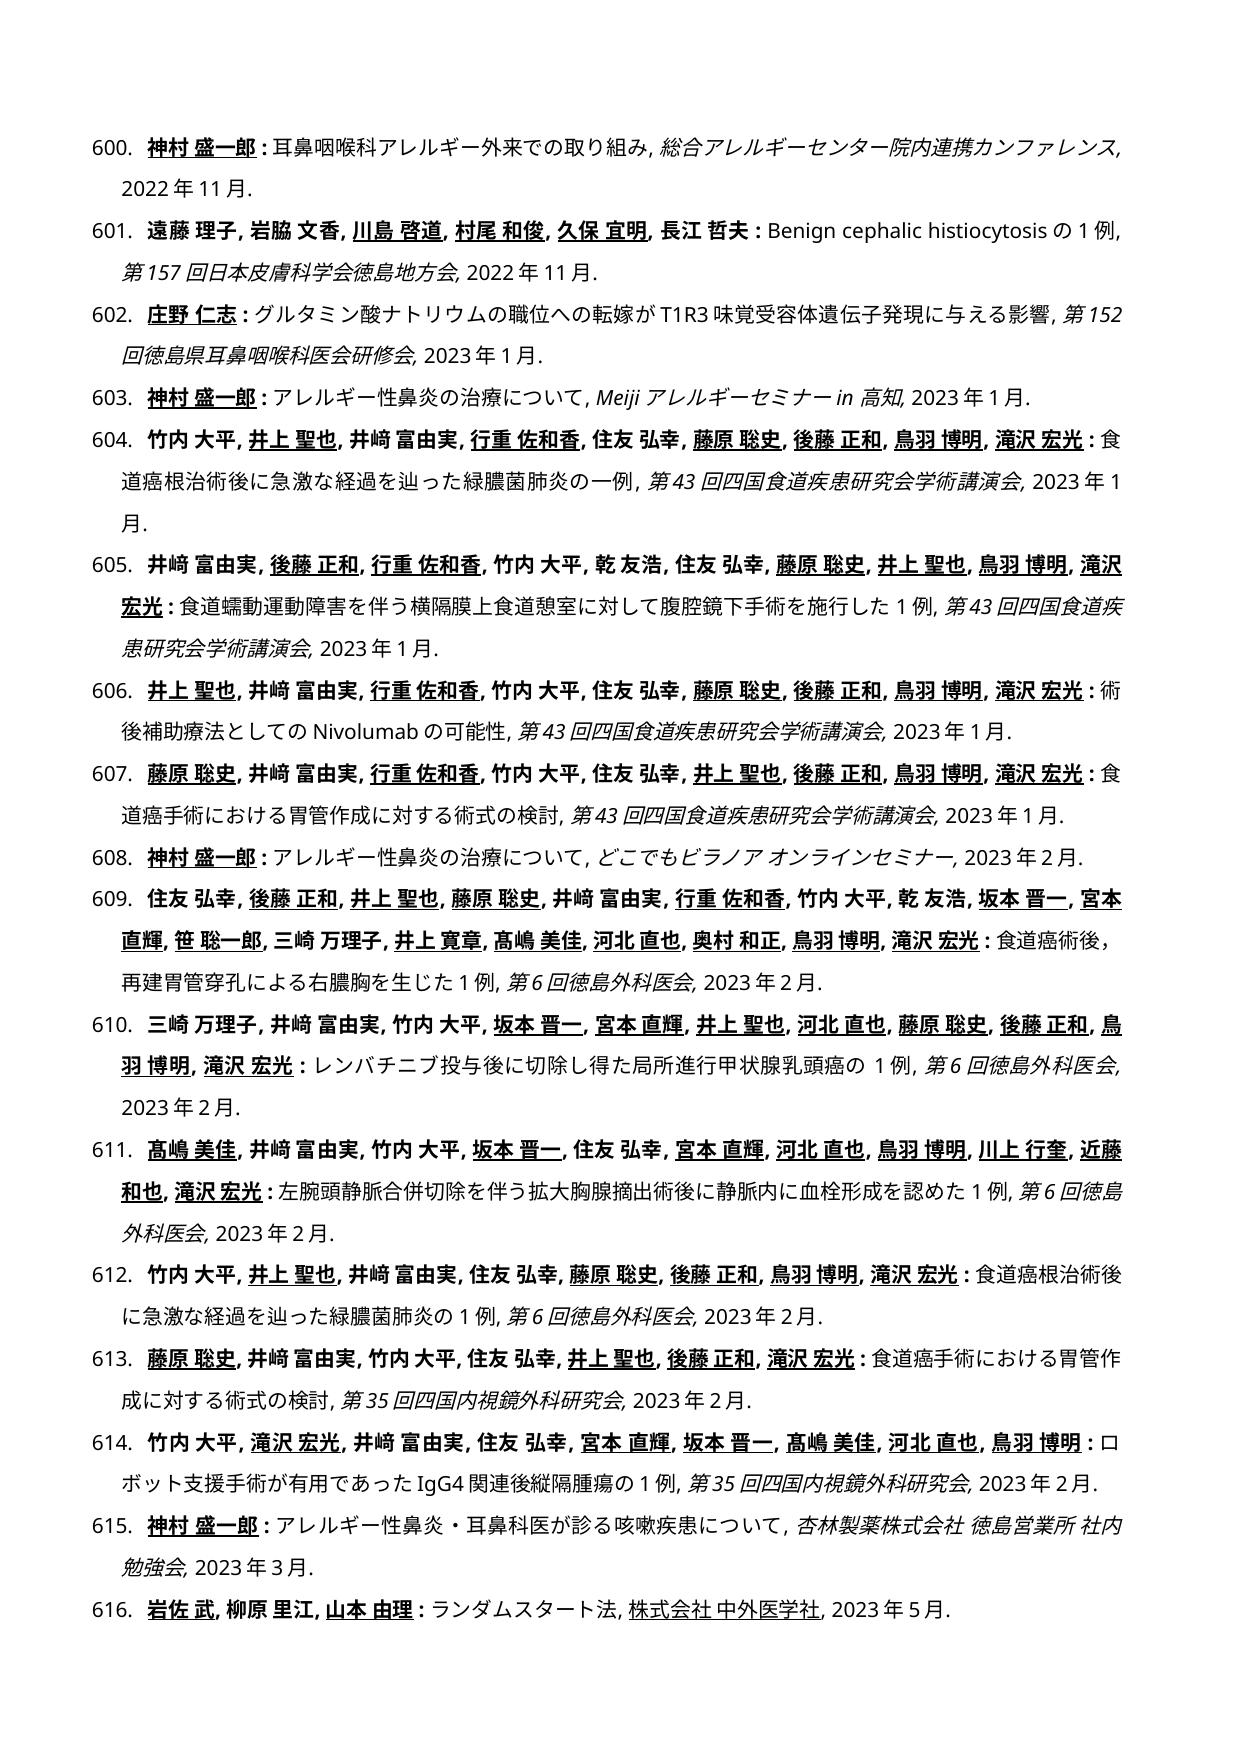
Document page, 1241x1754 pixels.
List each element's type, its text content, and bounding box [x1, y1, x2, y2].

list 岩佐 武, 柳原 里江, 山本 由理 : ランダムスタート法, 株式会社 中外医学社, 2023年5月. [92, 1587, 1122, 1629]
list 髙嶋 美佳, 井﨑 富由実, 竹内 大平, 坂本 晋一, 住友 弘幸, 宮本 直輝, 河北 直也, 鳥羽 博明, 川上 行奎, 近藤 和也, 滝沢 宏光 : 左腕頭静脈合併切除を伴う拡大胸腺摘出術後に静脈内に血栓形成を認めた1例, 第6回徳島外科医会, 2023年2月. [92, 1128, 1122, 1253]
list 藤原 聡史, 井﨑 富由実, 竹内 大平, 住友 弘幸, 井上 聖也, 後藤 正和, 滝沢 宏光 : 食道癌手術における胃管作成に対する術式の検討, 第35回四国内視鏡外科研究会, 2023年2月. [92, 1336, 1122, 1420]
list 竹内 大平, 井上 聖也, 井﨑 富由実, 行重 佐和香, 住友 弘幸, 藤原 聡史, 後藤 正和, 鳥羽 博明, 滝沢 宏光 : 食道癌根治術後に急激な経過を辿った緑膿菌肺炎の一例, 第43回四国食道疾患研究会学術講演会, 2023年1月. [92, 417, 1122, 543]
list 神村 盛一郎 : アレルギー性鼻炎の治療について, どこでもビラノア オンラインセミナー, 2023年2月. [92, 835, 1122, 877]
list 庄野 仁志 : グルタミン酸ナトリウムの職位への転嫁がT1R3味覚受容体遺伝子発現に与える影響, 第152回徳島県耳鼻咽喉科医会研修会, 2023年1月. [92, 292, 1122, 376]
list 藤原 聡史, 井﨑 富由実, 行重 佐和香, 竹内 大平, 住友 弘幸, 井上 聖也, 後藤 正和, 鳥羽 博明, 滝沢 宏光 : 食道癌手術における胃管作成に対する術式の検討, 第43回四国食道疾患研究会学術講演会, 2023年1月. [92, 752, 1122, 835]
list 神村 盛一郎 : 耳鼻咽喉科アレルギー外来での取り組み, 総合アレルギーセンター院内連携カンファレンス, 2022年11月. [92, 125, 1122, 209]
list 神村 盛一郎 : アレルギー性鼻炎・耳鼻科医が診る咳嗽疾患について, 杏林製薬株式会社 徳島営業所 社内勉強会, 2023年3月. [92, 1503, 1122, 1587]
list 井上 聖也, 井﨑 富由実, 行重 佐和香, 竹内 大平, 住友 弘幸, 藤原 聡史, 後藤 正和, 鳥羽 博明, 滝沢 宏光 : 術後補助療法としてのNivolumabの可能性, 第43回四国食道疾患研究会学術講演会, 2023年1月. [92, 668, 1122, 752]
list 住友 弘幸, 後藤 正和, 井上 聖也, 藤原 聡史, 井﨑 富由実, 行重 佐和香, 竹内 大平, 乾 友浩, 坂本 晋一, 宮本 直輝, 笹 聡一郎, 三崎 万理子, 井上 寛章, 髙嶋 美佳, 河北 直也, 奥村 和正, 鳥羽 博明, 滝沢 宏光 : 食道癌術後，再建胃管穿孔による右膿胸を生じた1例, 第6回徳島外科医会, 2023年2月. [92, 877, 1122, 1002]
list 三崎 万理子, 井﨑 富由実, 竹内 大平, 坂本 晋一, 宮本 直輝, 井上 聖也, 河北 直也, 藤原 聡史, 後藤 正和, 鳥羽 博明, 滝沢 宏光 : レンバチニブ投与後に切除し得た局所進行甲状腺乳頭癌の1例, 第6回徳島外科医会, 2023年2月. [92, 1002, 1122, 1128]
list 竹内 大平, 井上 聖也, 井﨑 富由実, 住友 弘幸, 藤原 聡史, 後藤 正和, 鳥羽 博明, 滝沢 宏光 : 食道癌根治術後に急激な経過を辿った緑膿菌肺炎の1例, 第6回徳島外科医会, 2023年2月. [92, 1253, 1122, 1336]
list 井﨑 富由実, 後藤 正和, 行重 佐和香, 竹内 大平, 乾 友浩, 住友 弘幸, 藤原 聡史, 井上 聖也, 鳥羽 博明, 滝沢 宏光 : 食道蠕動運動障害を伴う横隔膜上食道憩室に対して腹腔鏡下手術を施行した1例, 第43回四国食道疾患研究会学術講演会, 2023年1月. [92, 543, 1122, 668]
list 神村 盛一郎 : アレルギー性鼻炎の治療について, Meijiアレルギーセミナー in 高知, 2023年1月. [92, 376, 1122, 417]
list 遠藤 理子, 岩脇 文香, 川島 啓道, 村尾 和俊, 久保 宜明, 長江 哲夫 : Benign cephalic histiocytosisの1例, 第157回日本皮膚科学会徳島地方会, 2022年11月. [92, 209, 1122, 292]
list 竹内 大平, 滝沢 宏光, 井﨑 富由実, 住友 弘幸, 宮本 直輝, 坂本 晋一, 髙嶋 美佳, 河北 直也, 鳥羽 博明 : ロボット支援手術が有用であったIgG4関連後縦隔腫瘍の1例, 第35回四国内視鏡外科研究会, 2023年2月. [92, 1420, 1122, 1503]
